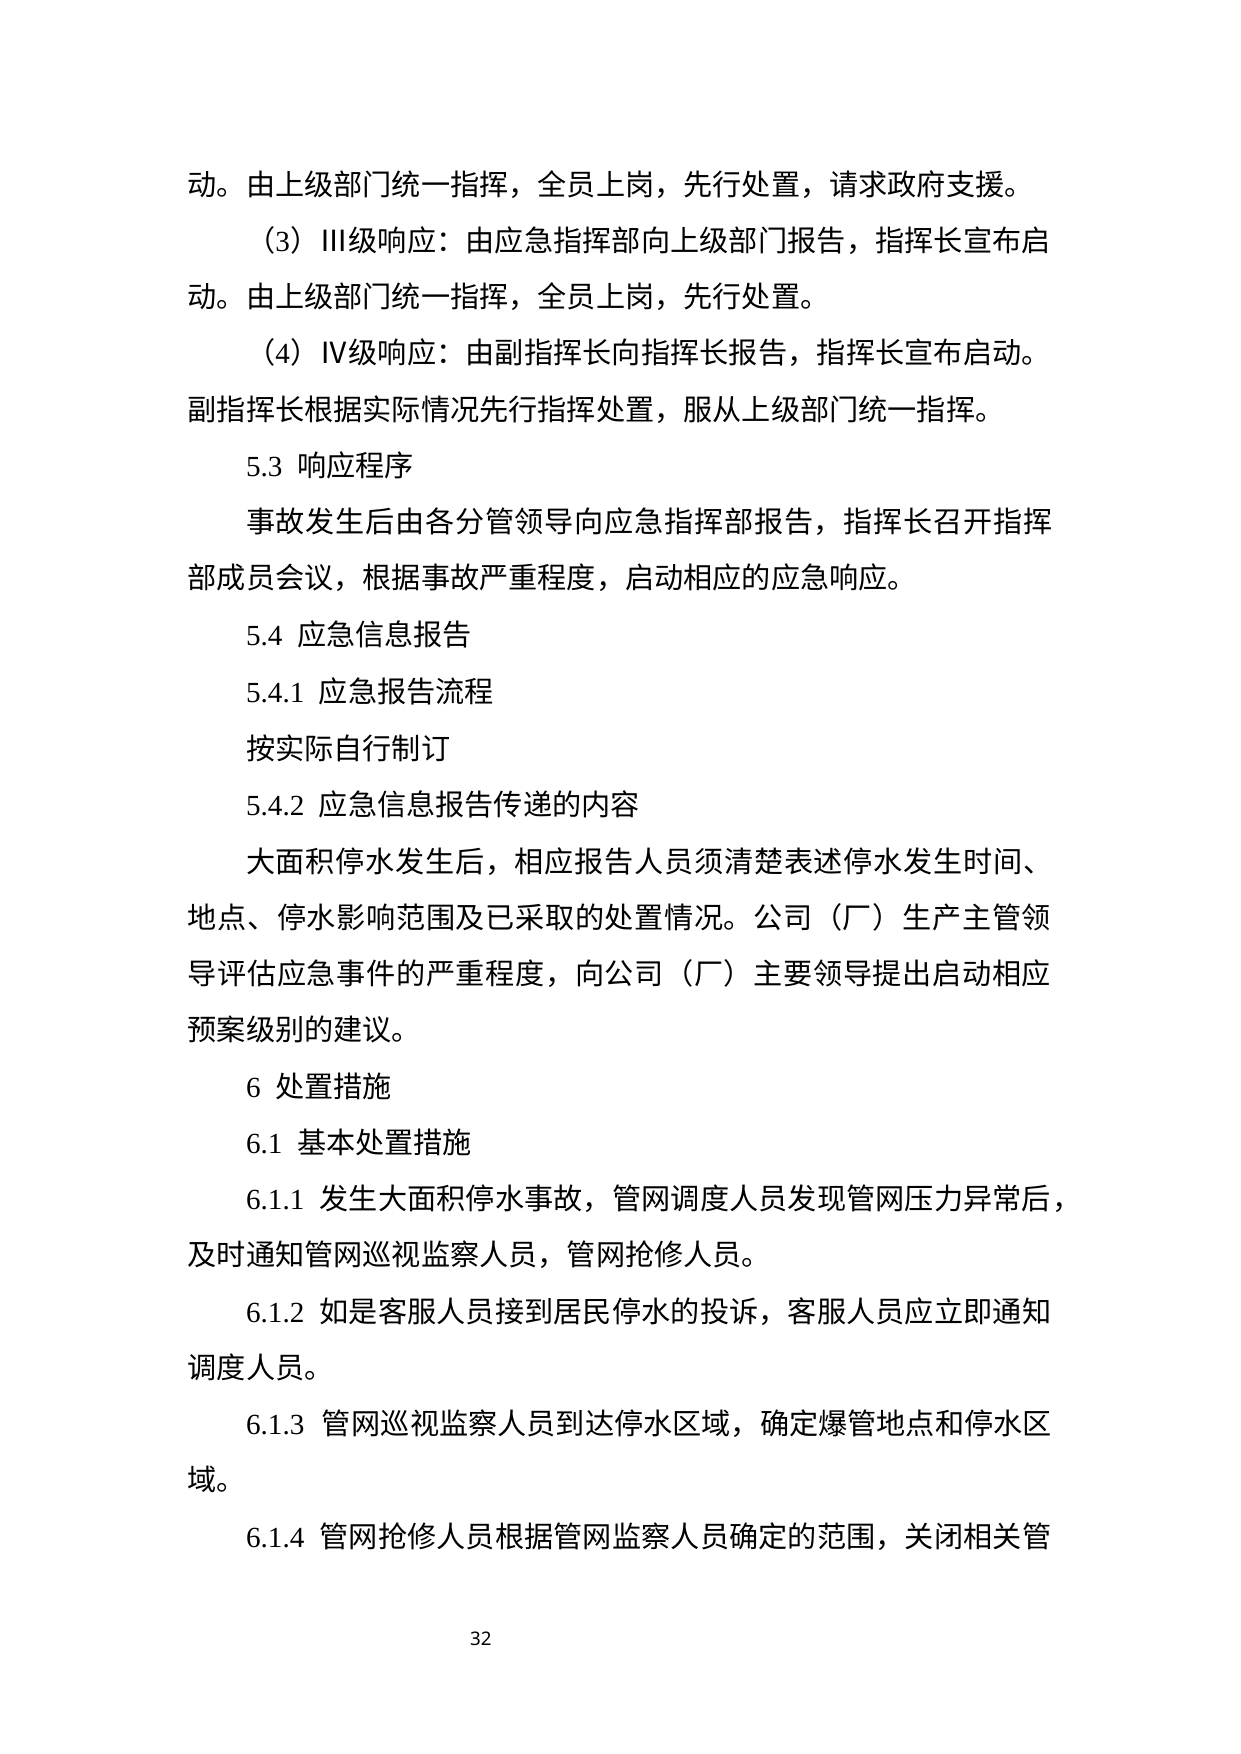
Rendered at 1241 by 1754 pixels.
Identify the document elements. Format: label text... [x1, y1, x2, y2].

text 事故发生后由各分管领导向应急指挥部报告，指挥长召开指挥部成员会议，根据事故严重程度，启动相应的应急响应。 [187, 487, 1053, 600]
text （4）Ⅳ级响应：由副指挥长向指挥长报告，指挥长宣布启动。副指挥长根据实际情况先行指挥处置，服从上级部门统一指挥。 [187, 319, 1053, 431]
text 5.3 响应程序 [187, 431, 1053, 487]
text 6 处置措施 [187, 1052, 1053, 1108]
text 5.4 应急信息报告 [187, 600, 1053, 656]
text 6.1.1 发生大面积停水事故，管网调度人员发现管网压力异常后，及时通知管网巡视监察人员，管网抢修人员。 [187, 1164, 1053, 1277]
text 6.1 基本处置措施 [187, 1108, 1053, 1164]
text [187, 150, 1053, 206]
text 5.4.1 应急报告流程 [187, 656, 1053, 714]
text 5.4.2 应急信息报告传递的内容 [187, 771, 1053, 827]
text 6.1.3 管网巡视监察人员到达停水区域，确定爆管地点和停水区域。 [187, 1389, 1053, 1502]
text 大面积停水发生后，相应报告人员须清楚表述停水发生时间、地点、停水影响范围及已采取的处置情况。公司（厂）生产主管领导评估应急事件的严重程度，向公司（厂）主要领导提出启动相应预案级别的建议。 [187, 827, 1053, 1052]
text （3）Ⅲ级响应：由应急指挥部向上级部门报告，指挥长宣布启动。由上级部门统一指挥，全员上岗，先行处置。 [187, 206, 1053, 319]
text 6.1.2 如是客服人员接到居民停水的投诉，客服人员应立即通知调度人员。 [187, 1277, 1053, 1389]
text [187, 1502, 1053, 1558]
text 按实际自行制订 [187, 714, 1053, 771]
